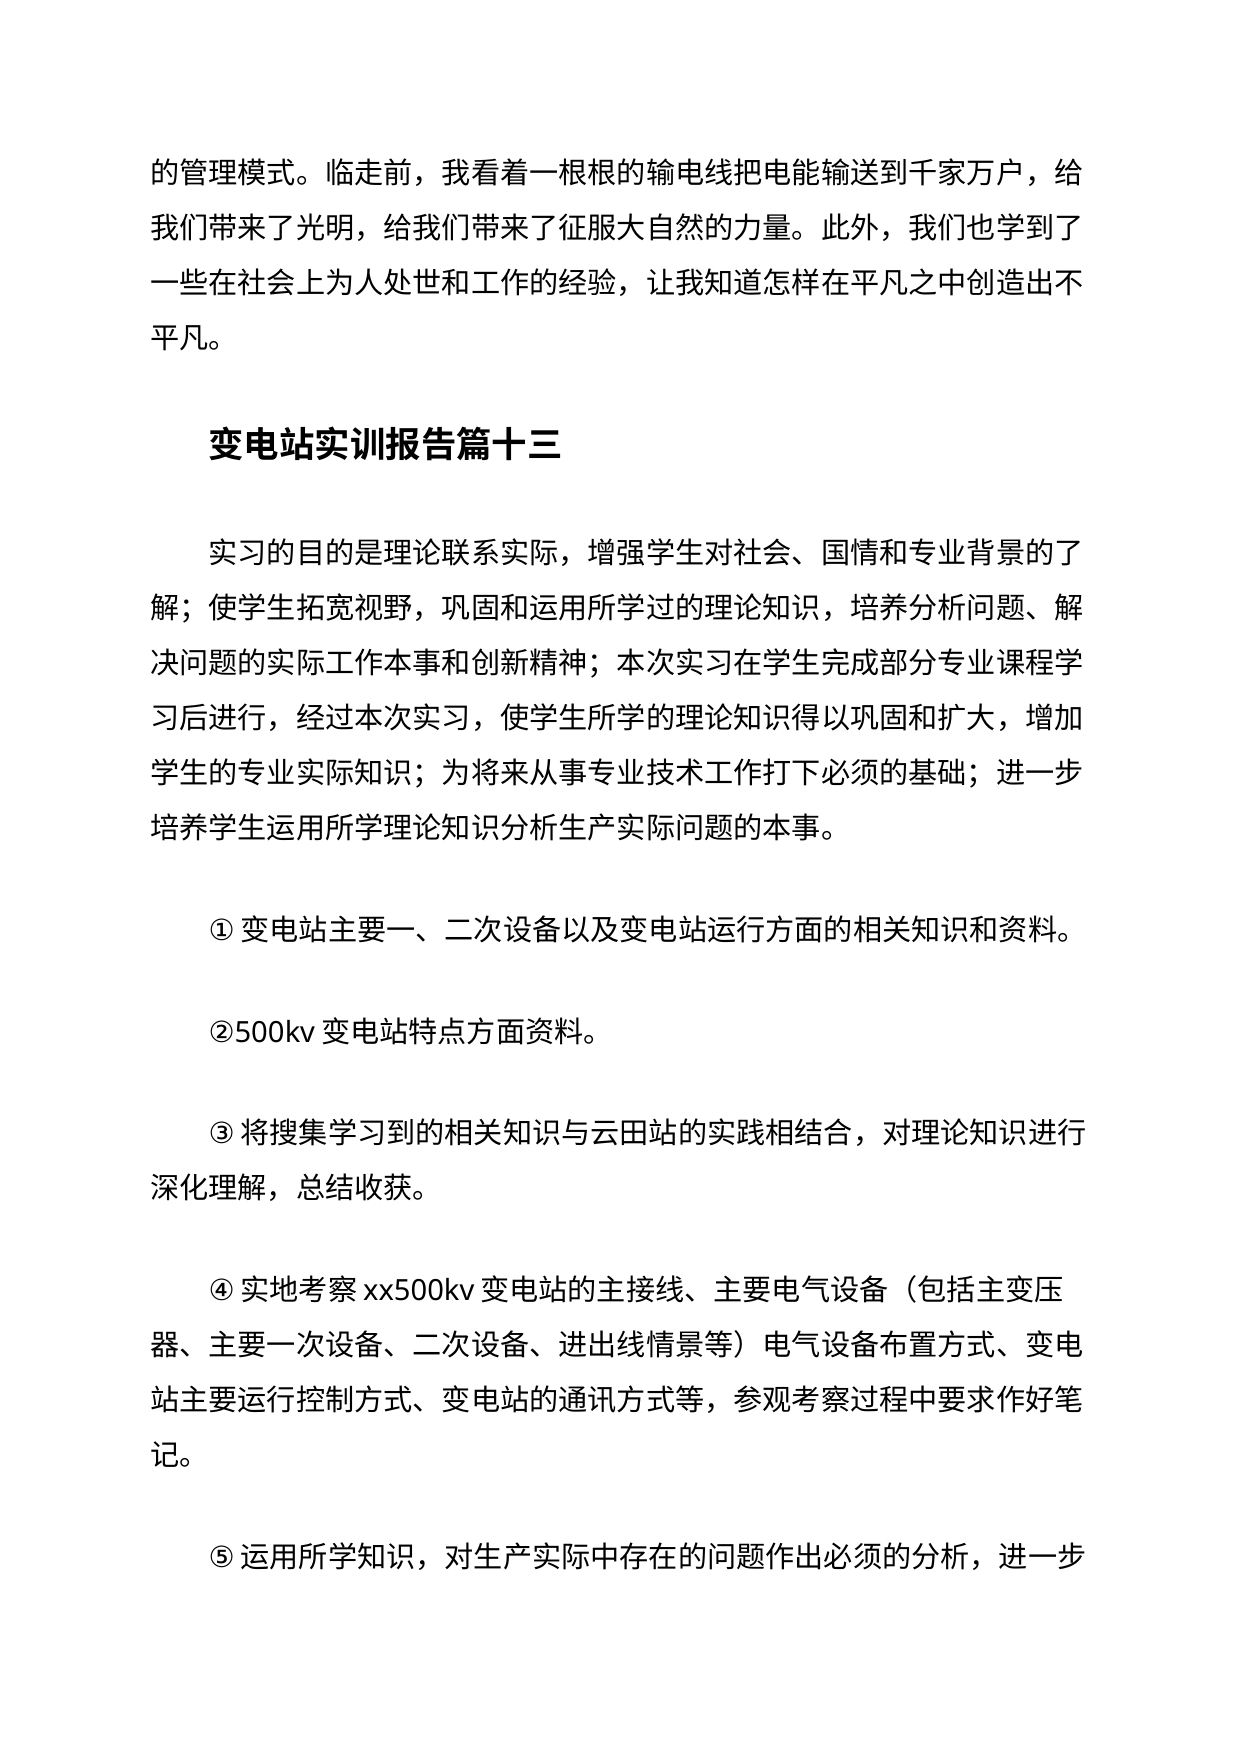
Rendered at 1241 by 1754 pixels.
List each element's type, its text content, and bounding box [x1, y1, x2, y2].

text ③将搜集学习到的相关知识与云田站的实践相结合，对理论知识进行深化理解，总结收获。 [150, 1110, 1090, 1207]
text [150, 150, 1090, 357]
text ①变电站主要一、二次设备以及变电站运行方面的相关知识和资料。 [150, 906, 1090, 948]
text 实习的目的是理论联系实际，增强学生对社会、国情和专业背景的了解；使学生拓宽视野，巩固和运用所学过的理论知识，培养分析问题、解决问题的实际工作本事和创新精神；本次实习在学生完成部分专业课程学习后进行，经过本次实习，使学生所学的理论知识得以巩固和扩大，增加学生的专业实际知识；为将来从事专业技术工作打下必须的基础；进一步培养学生运用所学理论知识分析生产实际问题的本事。 [150, 530, 1090, 847]
text ④实地考察xx500kv变电站的主接线、主要电气设备（包括主变压器、主要一次设备、二次设备、进出线情景等）电气设备布置方式、变电站主要运行控制方式、变电站的通讯方式等，参观考察过程中要求作好笔记。 [150, 1267, 1090, 1474]
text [150, 1533, 1090, 1576]
text 变电站实训报告篇十三 [150, 416, 1090, 468]
text ②500kv变电站特点方面资料。 [150, 1008, 1090, 1051]
